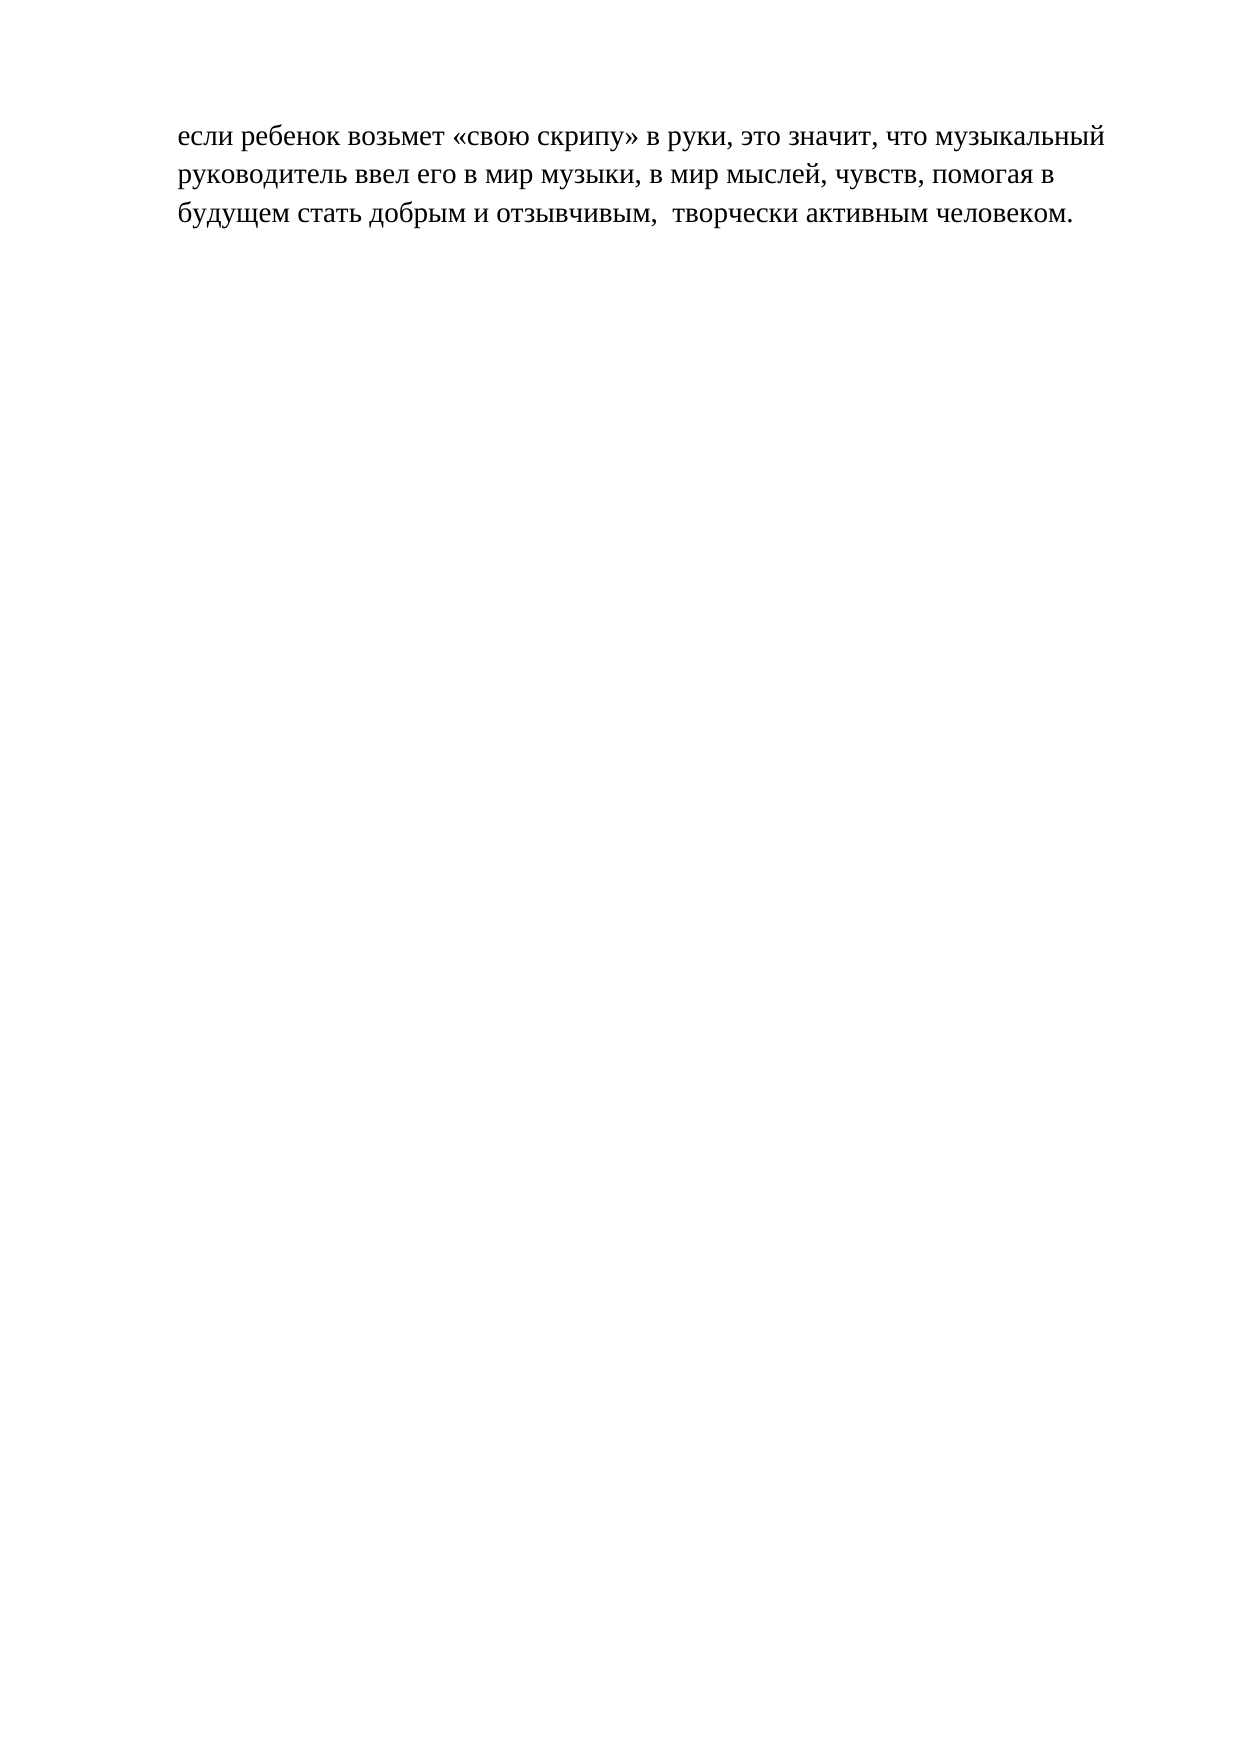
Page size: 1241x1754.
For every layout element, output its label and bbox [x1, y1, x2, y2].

text [177, 118, 1152, 229]
